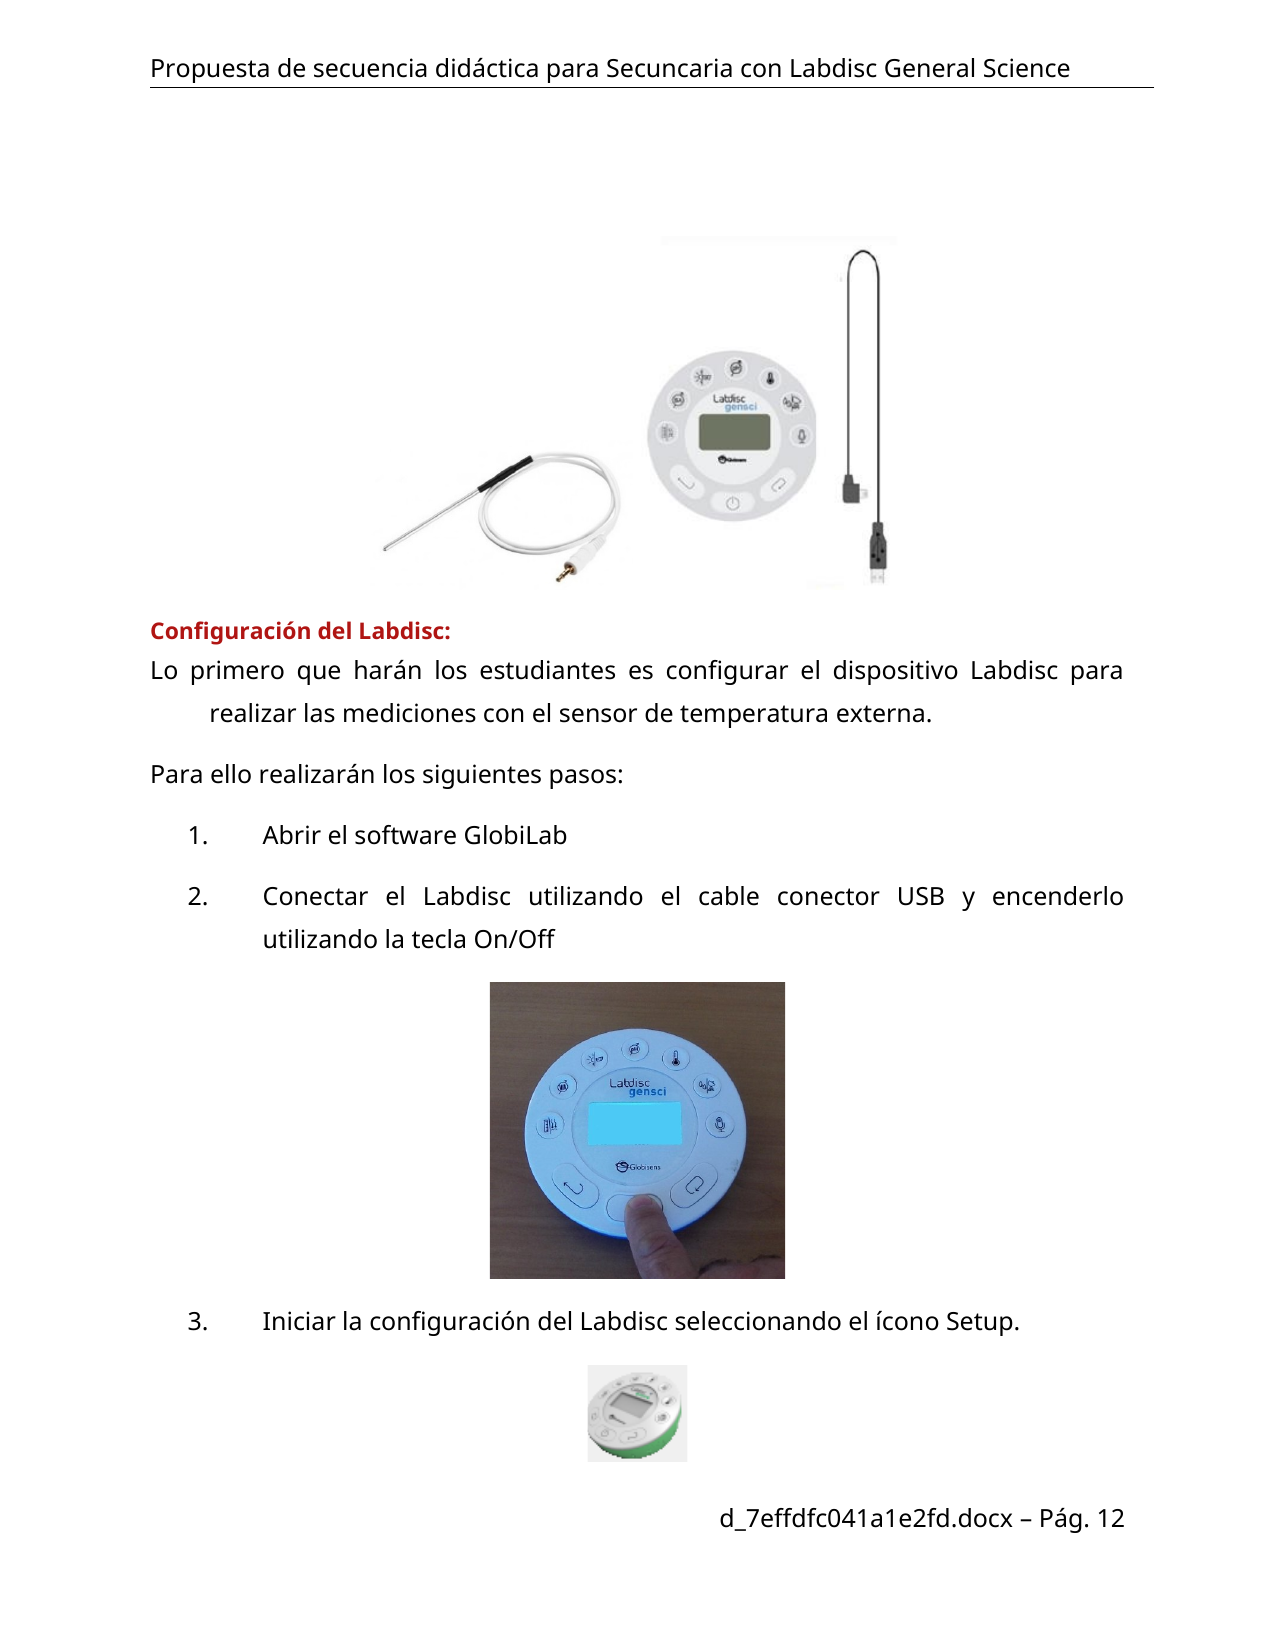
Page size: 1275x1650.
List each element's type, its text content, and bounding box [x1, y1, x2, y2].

list Abrir el software GlobiLab [187, 818, 1125, 852]
text Para ello realizarán los siguientes pasos: [150, 757, 1125, 791]
picture [489, 982, 786, 1279]
picture [587, 1365, 688, 1462]
picture [369, 236, 906, 590]
list Conectar el Labdisc utilizando el cable conector USB y encenderlo utilizando la tecla On/Off [187, 879, 1125, 956]
list Iniciar la configuración del Labdisc seleccionando el ícono Setup. [187, 1304, 1125, 1338]
subtitle Configuración del Labdisc: [150, 615, 1125, 647]
text Lo primero que harán los estudiantes es configurar el dispositivo Labdisc para realizar las mediciones con el sensor de temperatura externa. [150, 653, 1125, 729]
